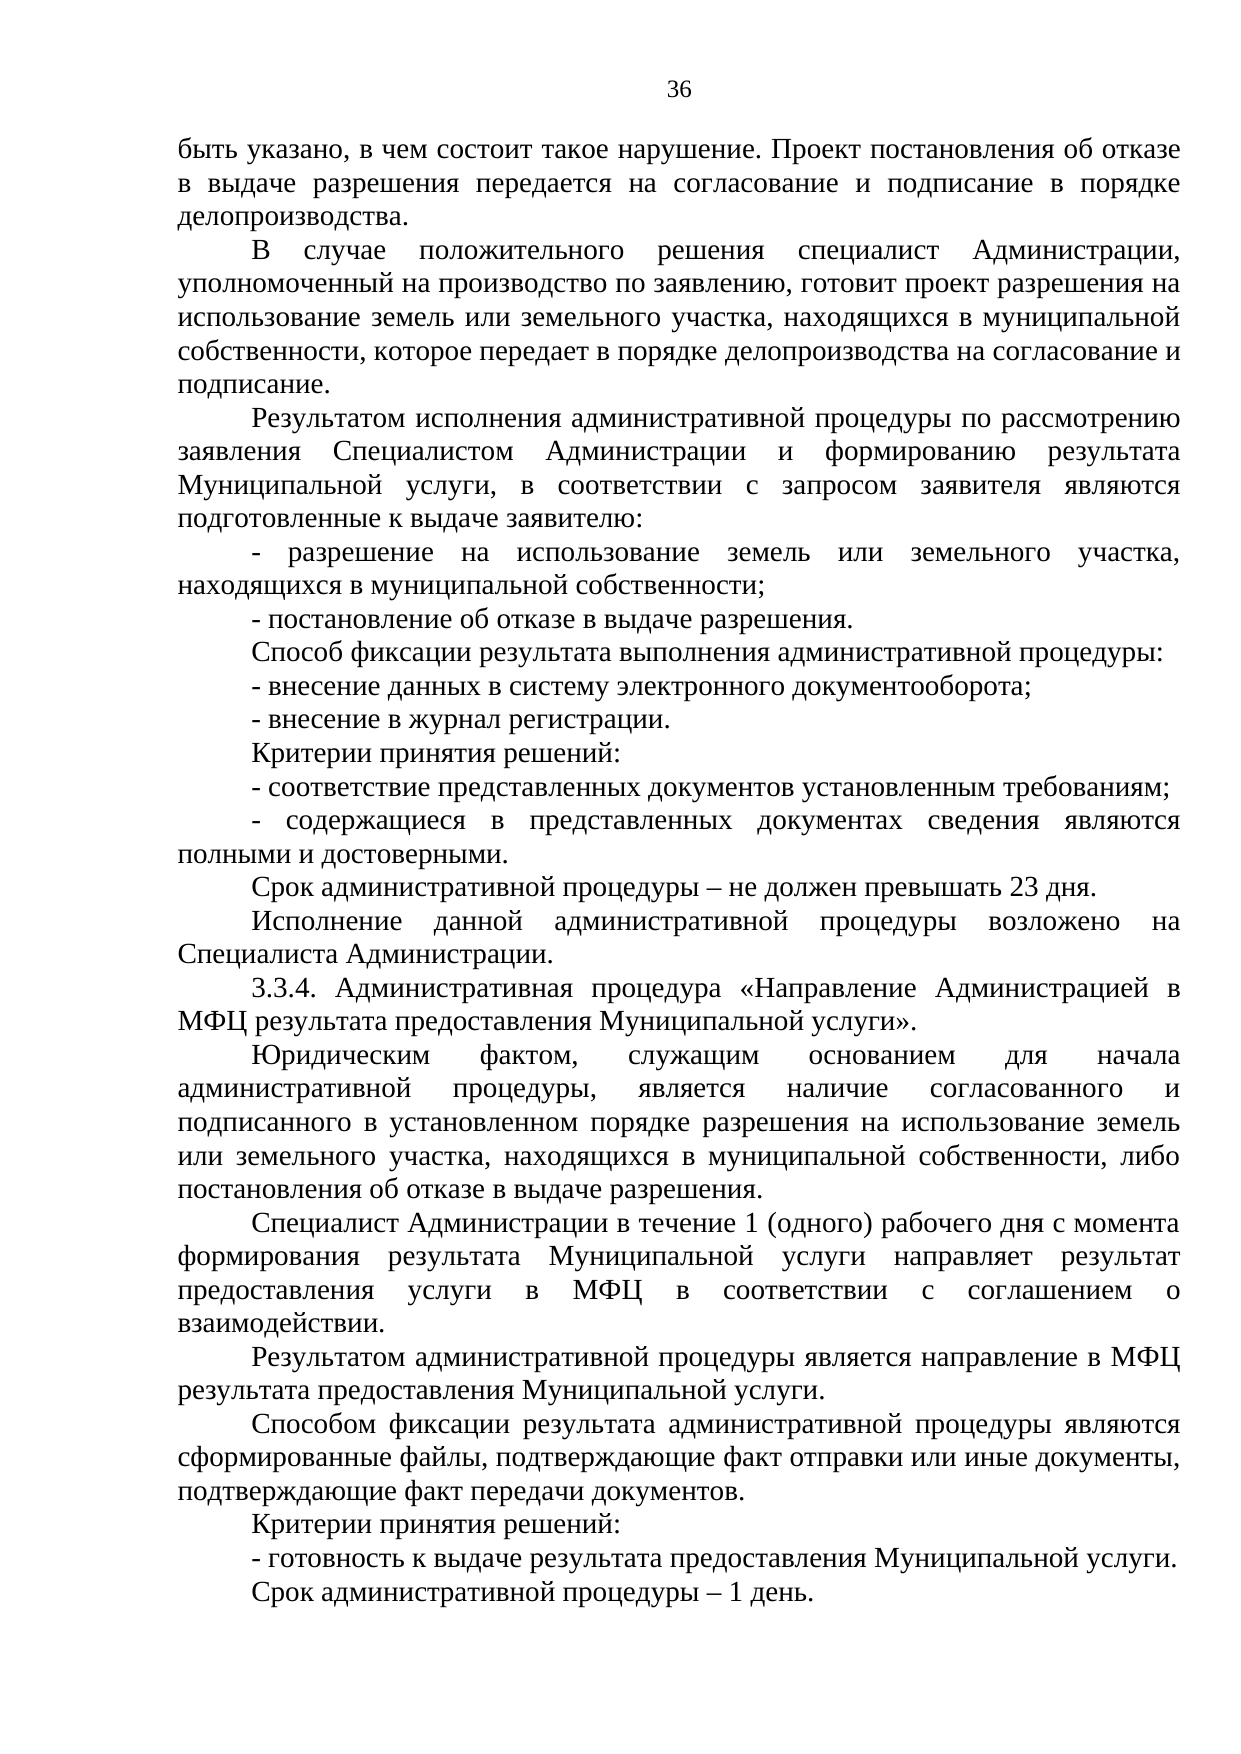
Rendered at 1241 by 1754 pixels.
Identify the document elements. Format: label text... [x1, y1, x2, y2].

text В случае положительного решения специалист Администрации, уполномоченный на производство по заявлению, готовит проект разрешения на использование земель или земельного участка, находящихся в муниципальной собственности, которое передает в порядке делопроизводства на согласование и подписание. [177, 232, 1181, 400]
text Результатом исполнения административной процедуры по рассмотрению заявления Специалистом Администрации и формированию результата Муниципальной услуги, в соответствии с запросом заявителя являются подготовленные к выдаче заявителю: [177, 400, 1181, 534]
text - внесение данных в систему электронного документооборота; [177, 668, 1181, 702]
text Способом фиксации результата административной процедуры являются сформированные файлы, подтверждающие факт отправки или иные документы, подтверждающие факт передачи документов. [177, 1406, 1181, 1507]
text Способ фиксации результата выполнения административной процедуры: [177, 634, 1181, 668]
text - внесение в журнал регистрации. [177, 702, 1181, 735]
text - содержащиеся в представленных документах сведения являются полными и достоверными. [177, 802, 1181, 869]
text Юридическим фактом, служащим основанием для начала административной процедуры, является наличие согласованного и подписанного в установленном порядке разрешения на использование земель или земельного участка, находящихся в муниципальной собственности, либо постановления об отказе в выдаче разрешения. [177, 1037, 1181, 1205]
text Критерии принятия решений: [177, 735, 1181, 769]
text Критерии принятия решений: [177, 1507, 1181, 1540]
text 3.3.4. Административная процедура «Направление Администрацией в МФЦ результата предоставления Муниципальной услуги». [177, 970, 1181, 1037]
text - постановление об отказе в выдаче разрешения. [177, 601, 1181, 634]
text Специалист Администрации в течение 1 (одного) рабочего дня с момента формирования результата Муниципальной услуги направляет результат предоставления услуги в МФЦ в соответствии с соглашением о взаимодействии. [177, 1205, 1181, 1339]
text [177, 131, 1181, 232]
text Результатом административной процедуры является направление в МФЦ результата предоставления Муниципальной услуги. [177, 1339, 1181, 1406]
text - разрешение на использование земель или земельного участка, находящихся в муниципальной собственности; [177, 534, 1181, 601]
text Исполнение данной административной процедуры возложено на Специалиста Администрации. [177, 903, 1181, 970]
text Срок административной процедуры – не должен превышать 23 дня. [177, 869, 1181, 903]
text - соответствие представленных документов установленным требованиям; [177, 769, 1181, 802]
text Срок административной процедуры – 1 день. [177, 1574, 1181, 1607]
text - готовность к выдаче результата предоставления Муниципальной услуги. [177, 1540, 1181, 1574]
